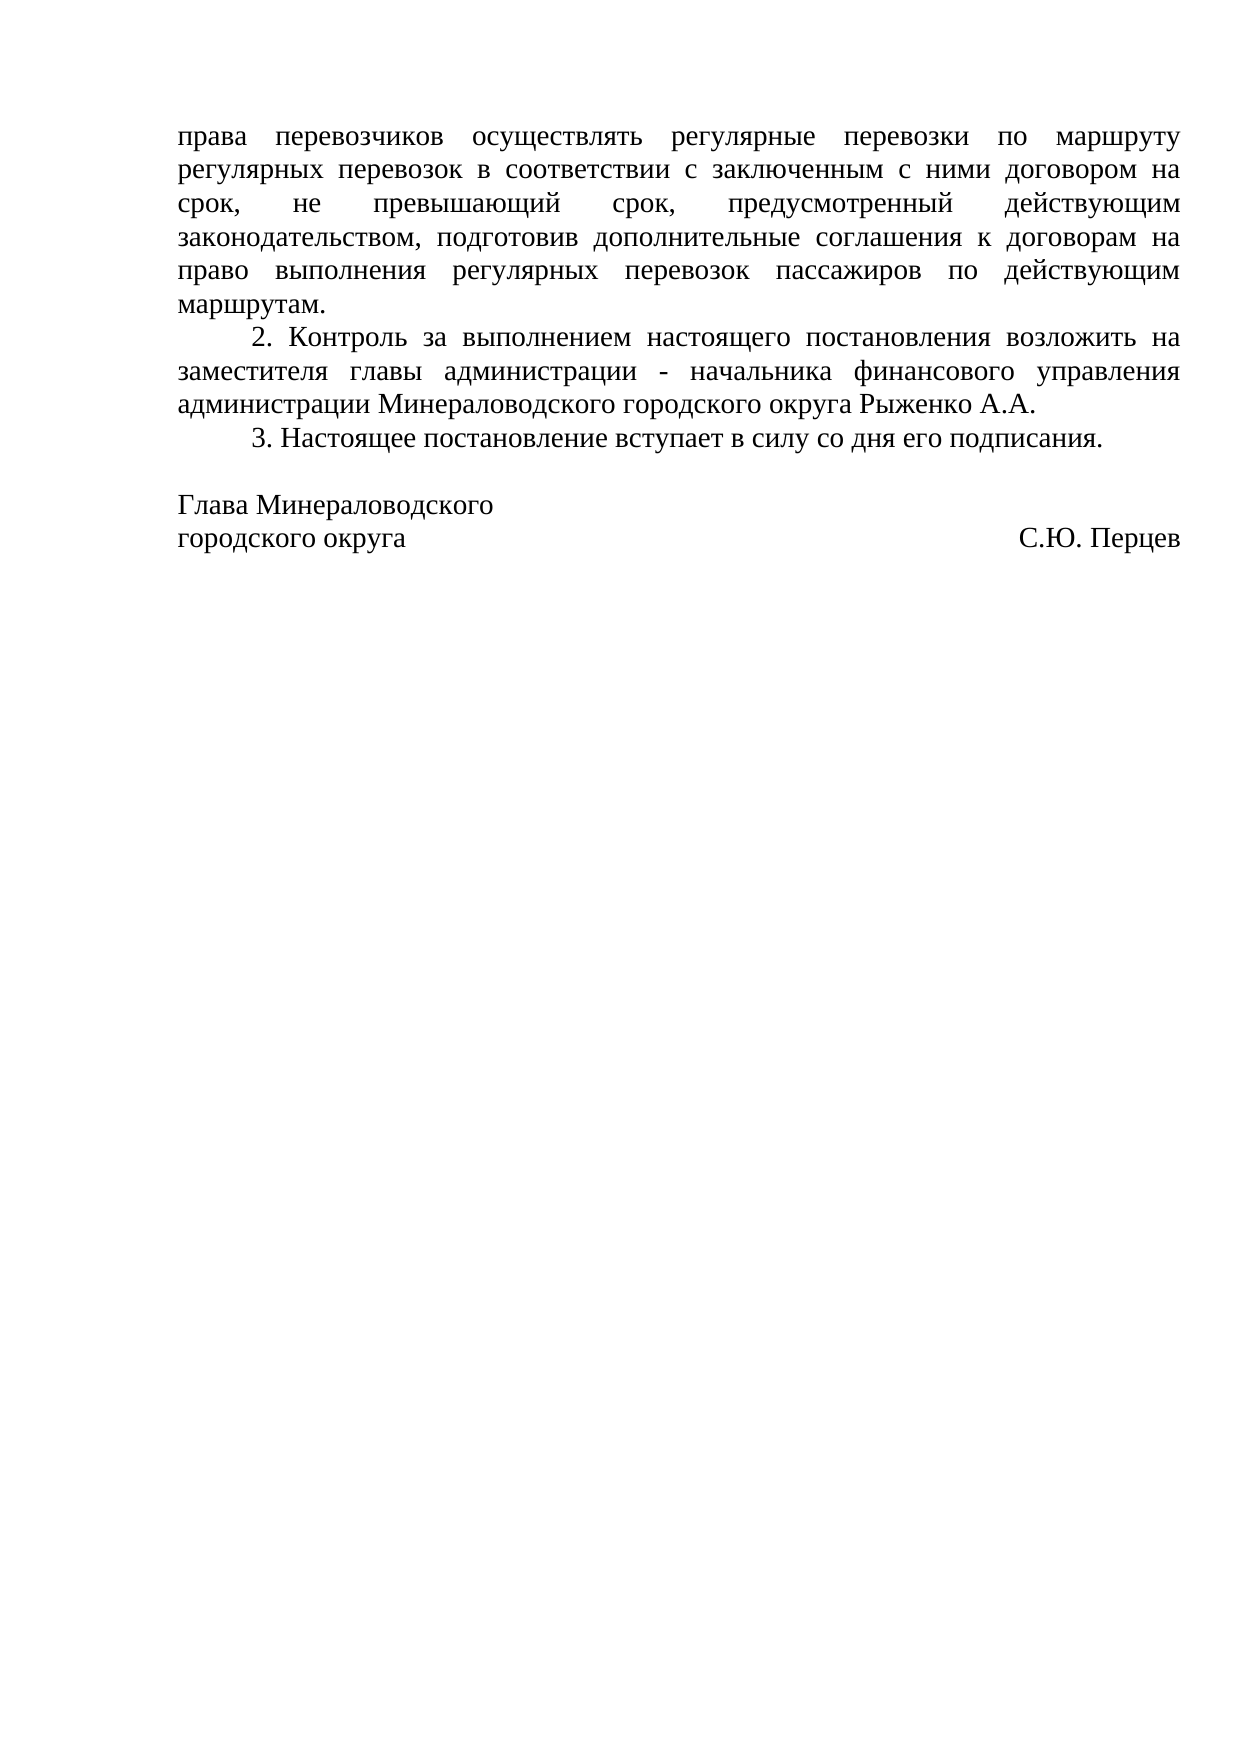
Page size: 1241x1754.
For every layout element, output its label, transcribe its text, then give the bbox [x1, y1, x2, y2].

text городского округа С.Ю. Перцев [177, 521, 1181, 554]
list 2. Контроль за выполнением настоящего постановления возложить на заместителя главы администрации - начальника финансового управления администрации Минераловодского городского округа Рыженко А.А. [177, 319, 1181, 420]
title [177, 118, 1181, 319]
text 3. Настоящее постановление вступает в силу со дня его подписания. [177, 420, 1181, 453]
text Глава Минераловодского [177, 487, 1181, 521]
